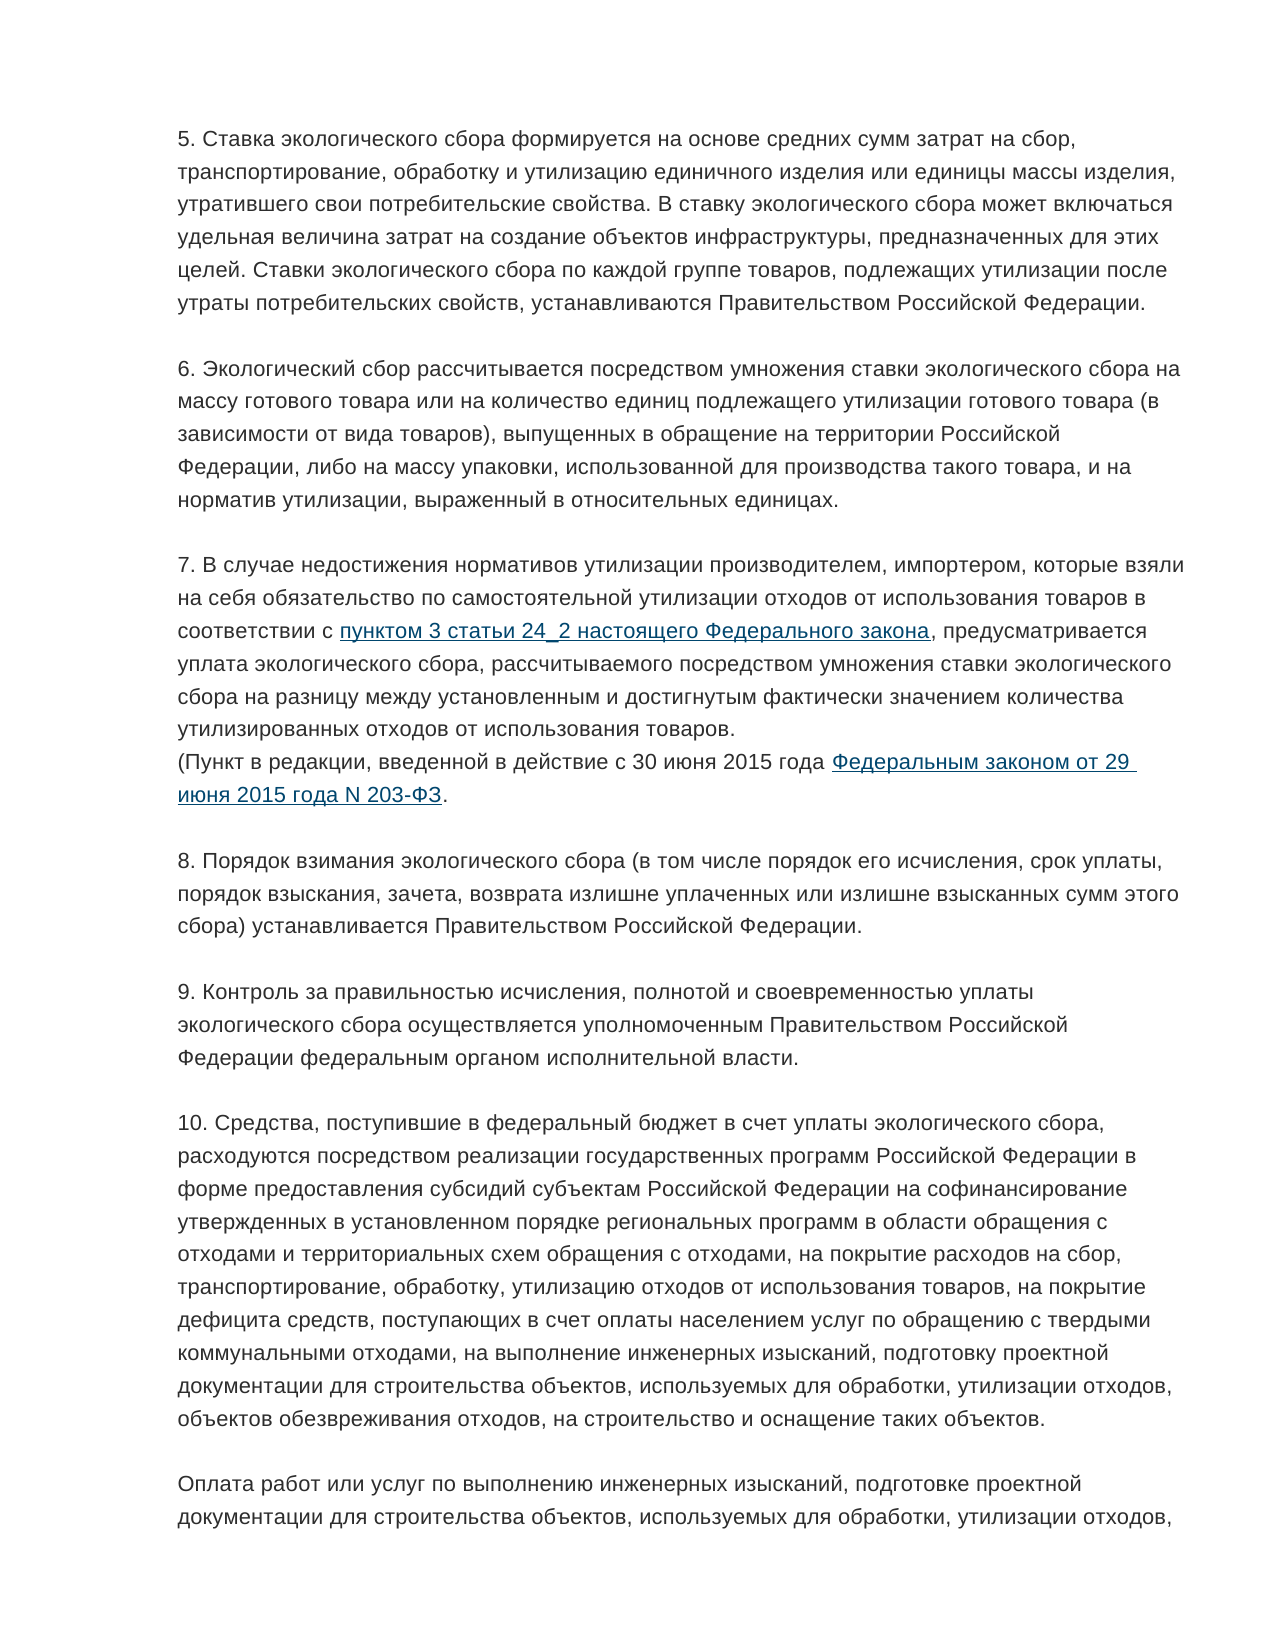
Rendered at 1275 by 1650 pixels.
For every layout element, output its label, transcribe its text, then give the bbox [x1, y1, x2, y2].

text 6. Экологический сбор рассчитывается посредством умножения ставки экологического сбора на массу готового товара или на количество единиц подлежащего утилизации готового товара (в зависимости от вида товаров), выпущенных в обращение на территории Российской Федерации, либо на массу упаковки, использованной для производства такого товара, и на норматив утилизации, выраженный в относительных единицах. [177, 348, 1186, 545]
text 5. Ставка экологического сбора формируется на основе средних сумм затрат на сбор, транспортирование, обработку и утилизацию единичного изделия или единицы массы изделия, утратившего свои потребительские свойства. В ставку экологического сбора может включаться удельная величина затрат на создание объектов инфраструктуры, предназначенных для этих целей. Ставки экологического сбора по каждой группе товаров, подлежащих утилизации после утраты потребительских свойств, устанавливаются Правительством Российской Федерации. [177, 118, 1186, 348]
text 9. Контроль за правильностью исчисления, полнотой и своевременностью уплаты экологического сбора осуществляется уполномоченным Правительством Российской Федерации федеральным органом исполнительной власти. [177, 971, 1186, 1102]
text 8. Порядок взимания экологического сбора (в том числе порядок его исчисления, срок уплаты, порядок взыскания, зачета, возврата излишне уплаченных или излишне взысканных сумм этого сбора) устанавливается Правительством Российской Федерации. [177, 840, 1186, 971]
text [177, 1102, 1186, 1529]
text 7. В случае недостижения нормативов утилизации производителем, импортером, которые взяли на себя обязательство по самостоятельной утилизации отходов от использования товаров в соответствии с пунктом 3 статьи 24_2 настоящего Федерального закона, предусматривается уплата экологического сбора, рассчитываемого посредством умножения ставки экологического сбора на разницу между установленным и достигнутым фактически значением количества утилизированных отходов от использования товаров. (Пункт в редакции, введенной в действие с 30 июня 2015 года Федеральным законом от 29 июня 2015 года N 203-ФЗ. [177, 545, 1186, 840]
